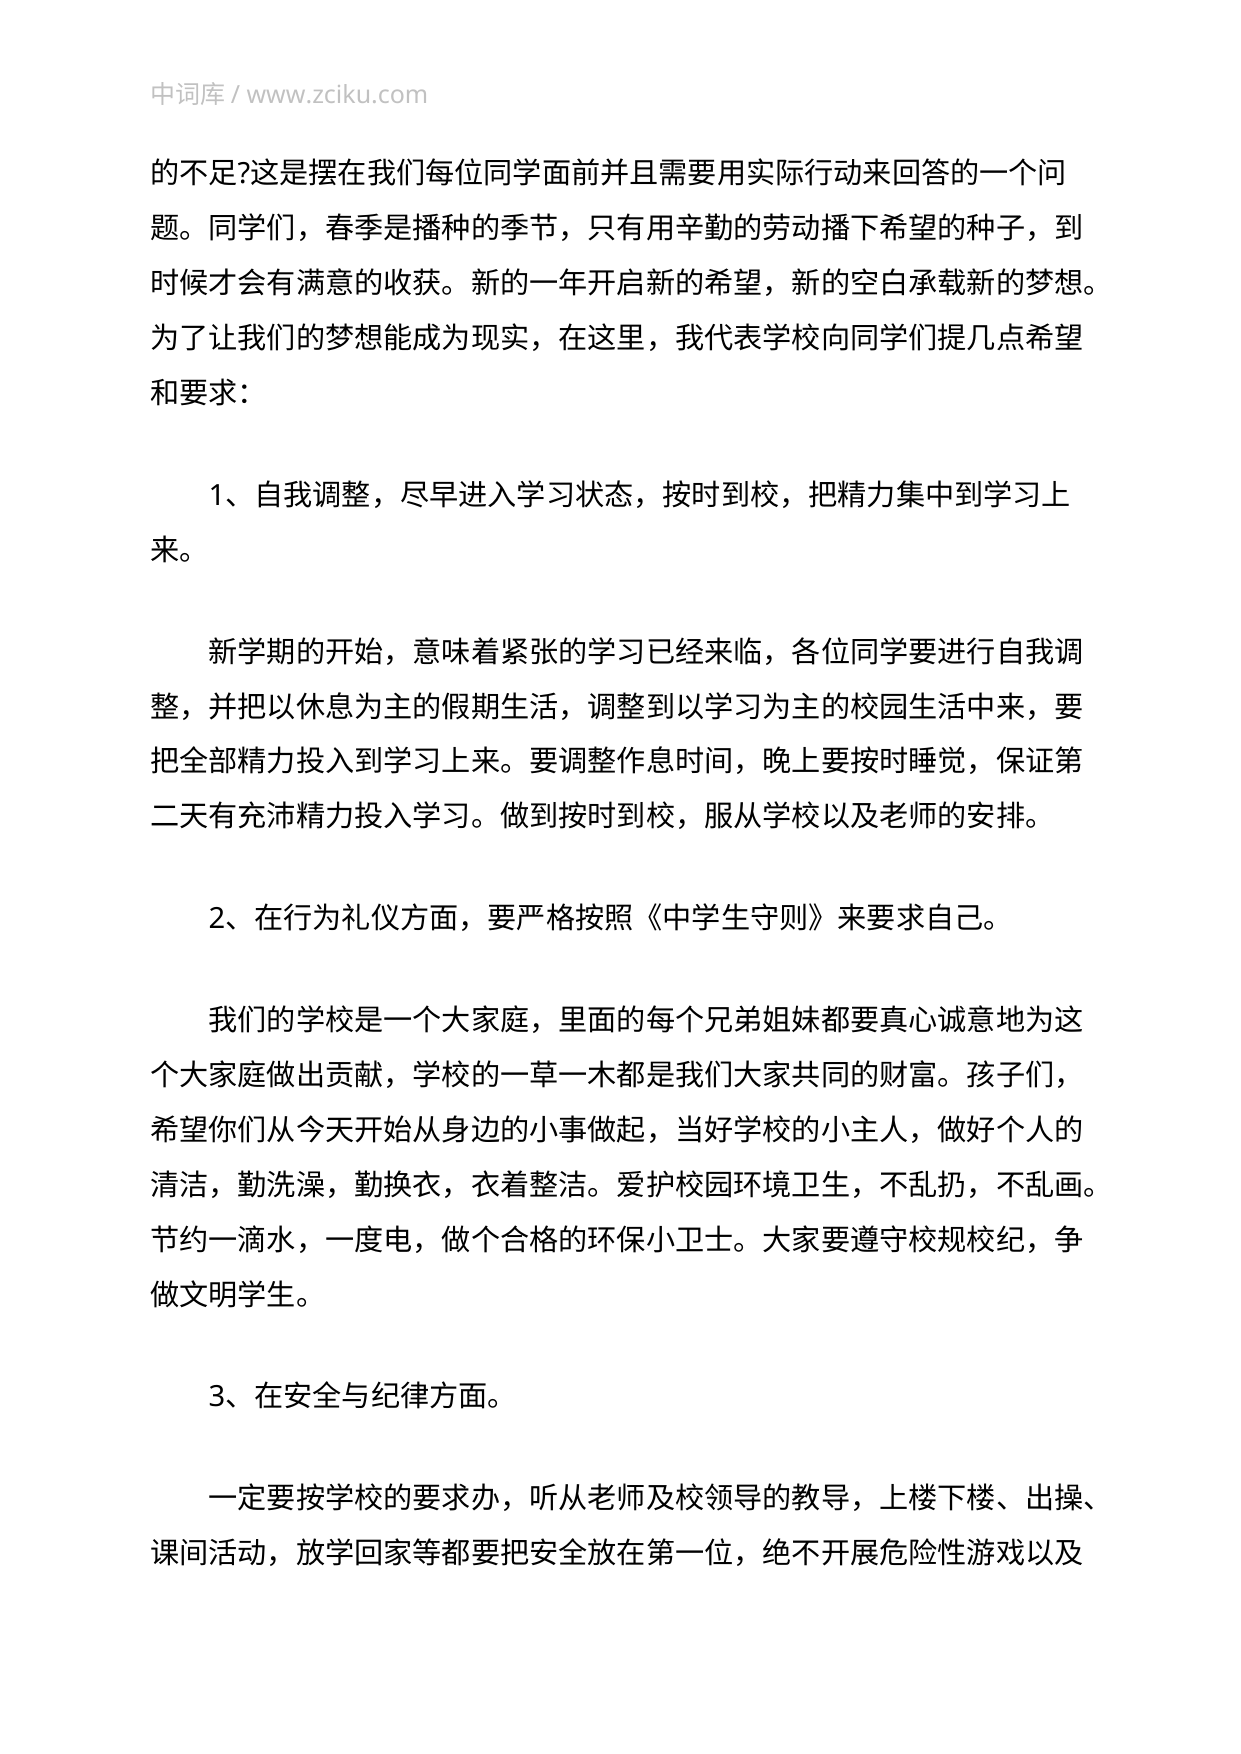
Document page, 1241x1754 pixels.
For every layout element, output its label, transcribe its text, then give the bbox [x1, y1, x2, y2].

text 1、自我调整，尽早进入学习状态，按时到校，把精力集中到学习上来。 [150, 471, 1090, 569]
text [150, 150, 1090, 412]
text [150, 1475, 1090, 1572]
text 3、在安全与纪律方面。 [150, 1373, 1090, 1415]
text 我们的学校是一个大家庭，里面的每个兄弟姐妹都要真心诚意地为这个大家庭做出贡献，学校的一草一木都是我们大家共同的财富。孩子们，希望你们从今天开始从身边的小事做起，当好学校的小主人，做好个人的清洁，勤洗澡，勤换衣，衣着整洁。爱护校园环境卫生，不乱扔，不乱画。节约一滴水，一度电，做个合格的环保小卫士。大家要遵守校规校纪，争做文明学生。 [150, 997, 1090, 1313]
text 2、在行为礼仪方面，要严格按照《中学生守则》来要求自己。 [150, 895, 1090, 937]
text 新学期的开始，意味着紧张的学习已经来临，各位同学要进行自我调整，并把以休息为主的假期生活，调整到以学习为主的校园生活中来，要把全部精力投入到学习上来。要调整作息时间，晚上要按时睡觉，保证第二天有充沛精力投入学习。做到按时到校，服从学校以及老师的安排。 [150, 628, 1090, 835]
